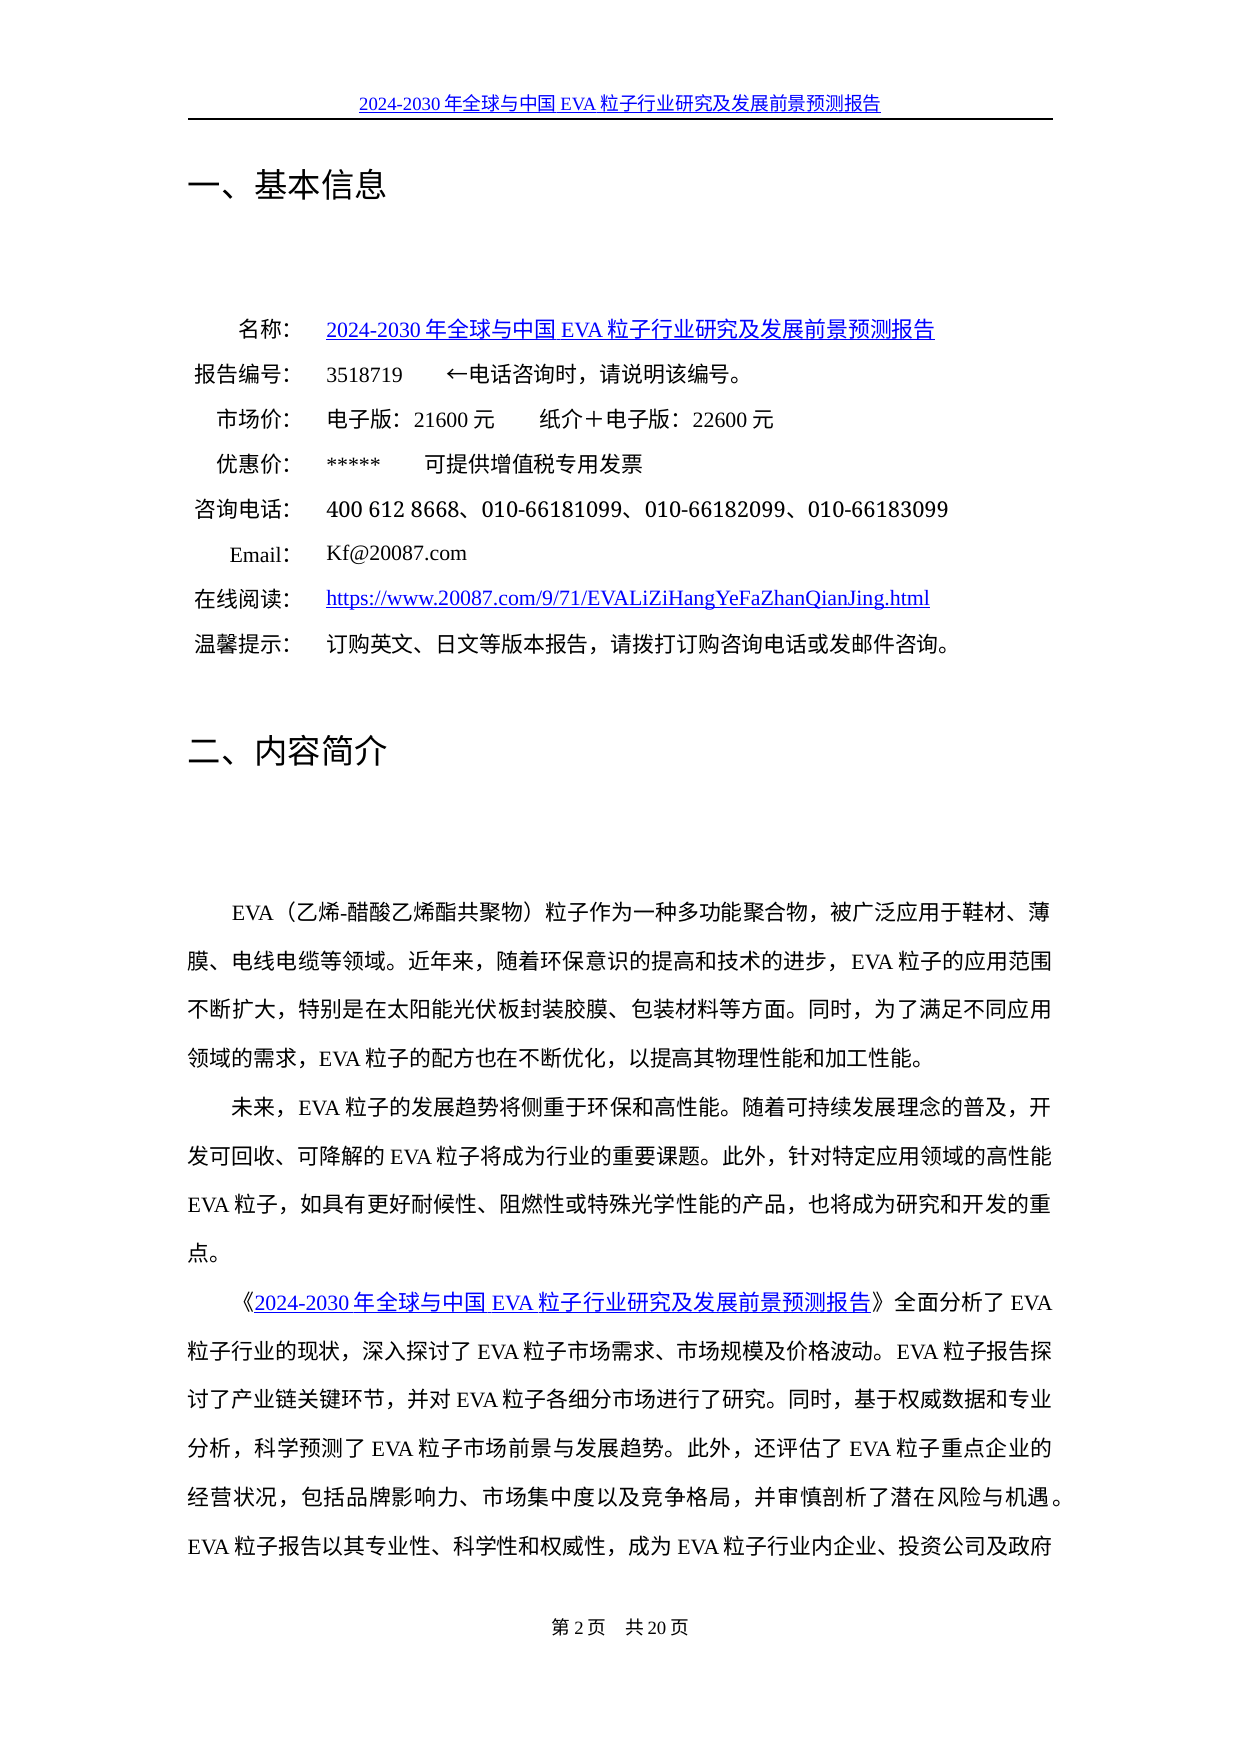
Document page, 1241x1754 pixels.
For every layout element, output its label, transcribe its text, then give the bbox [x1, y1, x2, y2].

table_cell [315, 582, 1073, 627]
table_cell 报告编号： [167, 357, 315, 402]
table_cell 在线阅读： [167, 582, 315, 627]
table_cell 订购英文、日文等版本报告，请拨打订购咨询电话或发邮件咨询。 [315, 627, 1073, 672]
table_cell ***** 可提供增值税专用发票 [315, 447, 1073, 492]
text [187, 894, 1053, 1561]
table_cell 优惠价： [167, 447, 315, 492]
table_cell 3518719 ←电话咨询时，请说明该编号。 [315, 357, 1073, 402]
title 二、内容简介 [187, 717, 1053, 782]
table_cell 温馨提示： [167, 627, 315, 672]
table_cell 电子版：21600 元 纸介＋电子版：22600 元 [315, 402, 1073, 447]
table_header 名称： [167, 312, 315, 357]
table_cell 咨询电话： [167, 492, 315, 537]
table_cell 市场价： [167, 402, 315, 447]
table_cell Email： [167, 537, 315, 582]
table_cell 400 612 8668、010-66181099、010-66182099、010-66183099 [315, 492, 1073, 537]
title 一、基本信息 [187, 150, 1053, 215]
table_header 2024-2030年全球与中国EVA粒子行业研究及发展前景预测报告 [315, 312, 1073, 357]
table_cell Kf@20087.com [315, 537, 1073, 582]
